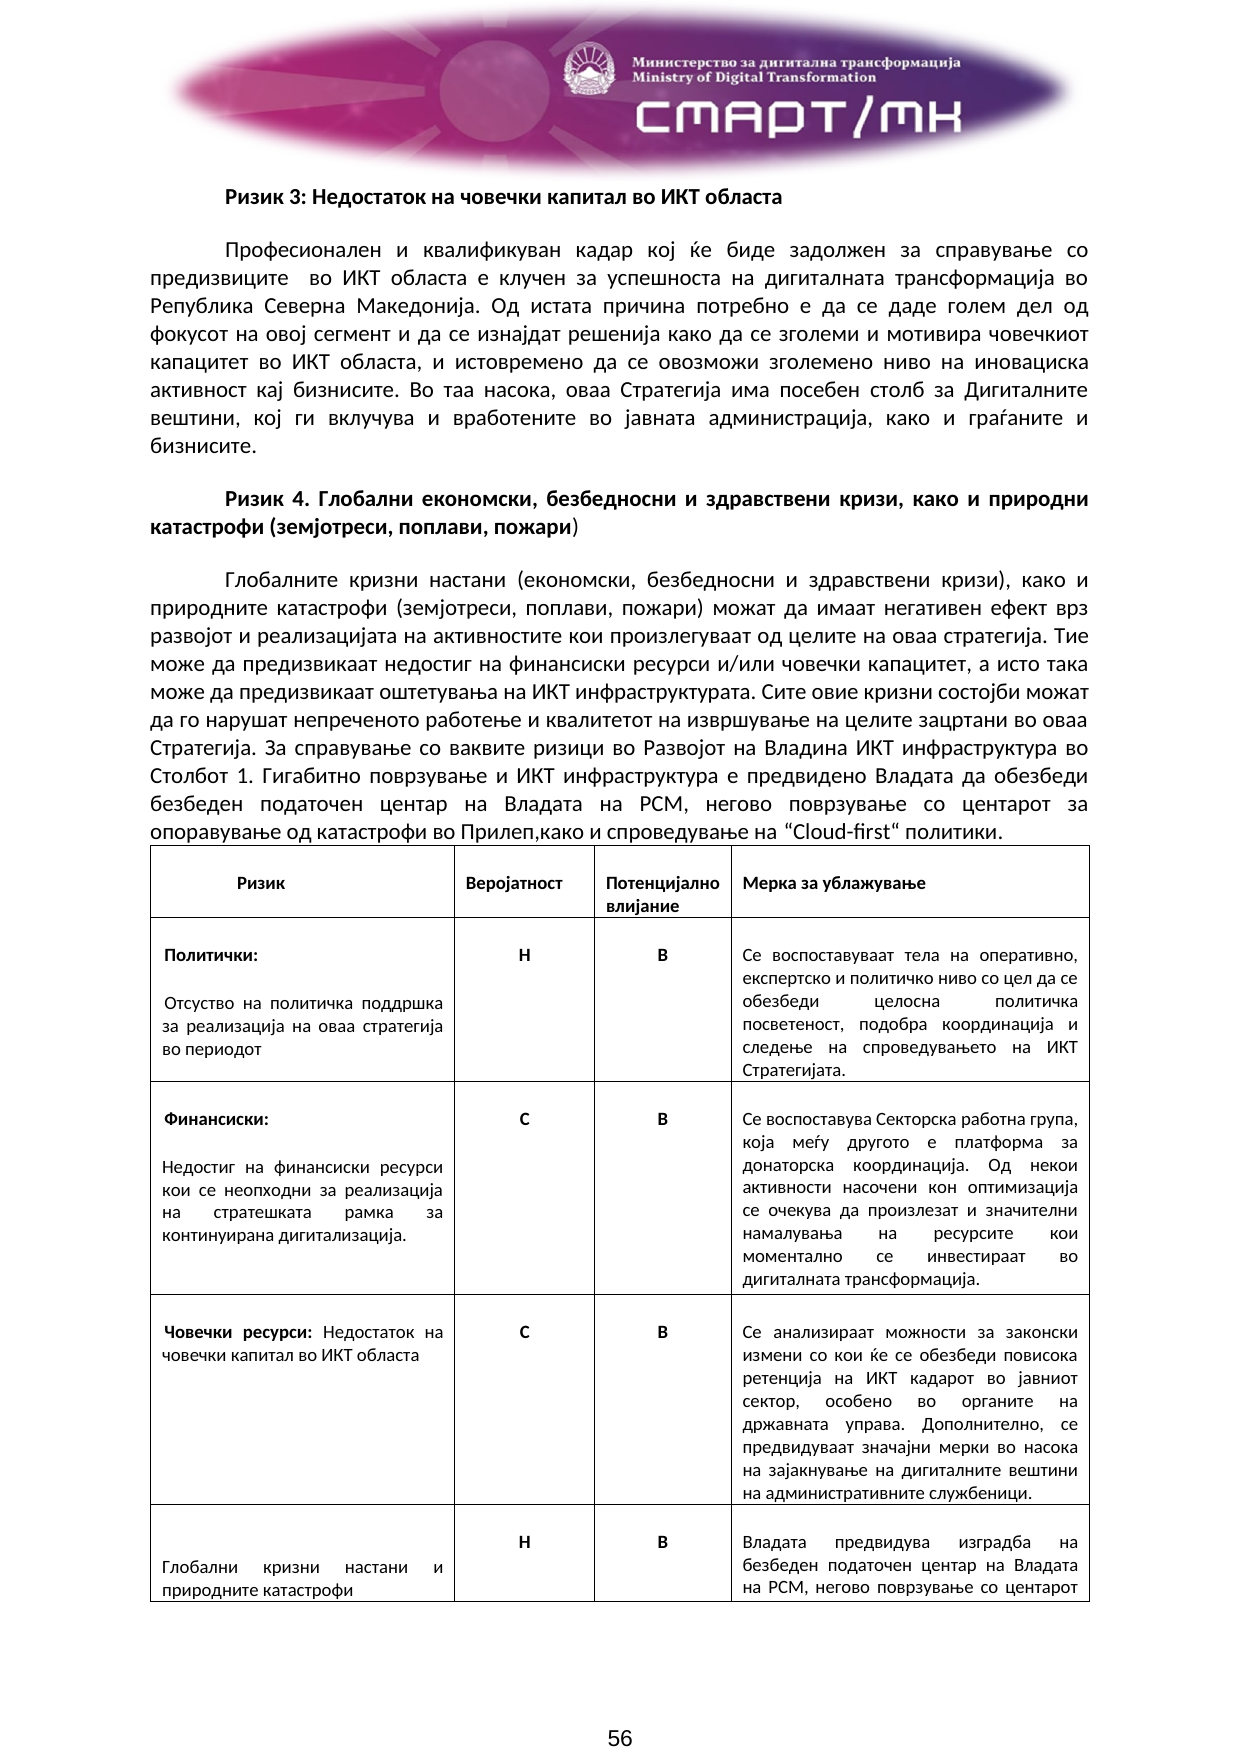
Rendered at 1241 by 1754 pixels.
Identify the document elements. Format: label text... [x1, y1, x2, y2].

picture [199, 28, 1043, 154]
table_cell С [455, 1295, 594, 1504]
table_header Мерка за ублажување [732, 846, 1089, 917]
table_cell Се воспоставува Секторска работна група, која меѓу другото е платформа за донаторска координација. Од некои активности насочени кон оптимизација се очекува да произлезат и значителни намалувања на ресурсите кои моментално се инвестираат во дигиталната трансформација. [732, 1082, 1089, 1294]
text Професионален и квалификуван кадар кој ќе биде задолжен за справување со предизвиците во ИКТ областа е клучен за успешноста на дигиталната трансформација во Република Северна Македонија. Од истата причина потребно е да се даде голем дел од фокусот на овој сегмент и да се изнајдат решенија како да се зголеми и мотивира човечкиот капацитет во ИКТ областа, и истовремено да се овозможи зголемено ниво на иновациска активност кај бизнисите. Во таа насока, оваа Стратегија има посебен столб за Дигиталните вештини, кој ги вклучува и вработените во јавната администрација, како и граѓаните и бизнисите. [150, 235, 1090, 459]
table_header Ризик [151, 846, 454, 917]
table_cell В [595, 1295, 731, 1504]
table_cell Н [455, 918, 594, 1081]
text Глобалните кризни настани (економски, безбедносни и здравствени кризи), како и природните катастрофи (земјотреси, поплави, пожари) можат да имаат негативен ефект врз развојот и реализацијата на активностите кои произлегуваат од целите на оваа стратегија. Тие може да предизвикаат недостиг на финансиски ресурси и/или човечки капацитет, а исто така може да предизвикаат оштетувања на ИКТ инфраструктурата. Сите овие кризни состојби можат да го нарушат непреченото работење и квалитетот на извршување на целите зацртани во оваа Стратегија. За справување со ваквите ризици во Развојот на Владина ИКТ инфраструктура во Столбот 1. Гигабитно поврзување и ИКТ инфраструктура е предвидено Владата да обезбеди безбеден податочен центар на Владата на РСМ, негово поврзување со центарот за опоравување од катастрофи во Прилеп,како и спроведување на “Cloud-first“ политики. [150, 565, 1090, 845]
table_cell Глобални: Глобални кризни настани и природните катастрофи [151, 1505, 454, 1601]
table_cell Човечки ресурси: Недостаток на човечки капитал во ИКТ областа [151, 1295, 454, 1504]
table_cell Се анализираат можности за законски измени со кои ќе се обезбеди повисока ретенција на ИКТ кадарот во јавниот сектор, особено во органите на државната управа. Дополнително, се предвидуваат значајни мерки во насока на зајакнување на дигиталните вештини на административните службеници. [732, 1295, 1089, 1504]
table_cell С [455, 1082, 594, 1294]
table_cell Политички: Отсуство на политичка поддршка за реализација на оваа стратегија во периодот [151, 918, 454, 1081]
table_cell Се воспоставуваат тела на оперативно, експертско и политичко ниво со цел да се обезбеди целосна политичка посветеност, подобра координација и следење на спроведувањето на ИКТ Стратегијата. [732, 918, 1089, 1081]
table_cell Финансиски: Недостиг на финансиски ресурси кои се неопходни за реализација на стратешката рамка за континуирана дигитализација. [151, 1082, 454, 1294]
table_cell В [595, 1082, 731, 1294]
table_cell Н [455, 1505, 594, 1601]
table_header Потенцијално влијание [595, 846, 731, 917]
text Ризик 4. Глобални економски, безбедносни и здравствени кризи, како и природни катастрофи (земјотреси, поплави, пожари) [150, 484, 1090, 540]
table_header Веројатност [455, 846, 594, 917]
table_cell В [595, 1505, 731, 1601]
text Ризик 3: Недостаток на човечки капитал во ИКТ областа [150, 182, 1090, 210]
table_cell В [595, 918, 731, 1081]
